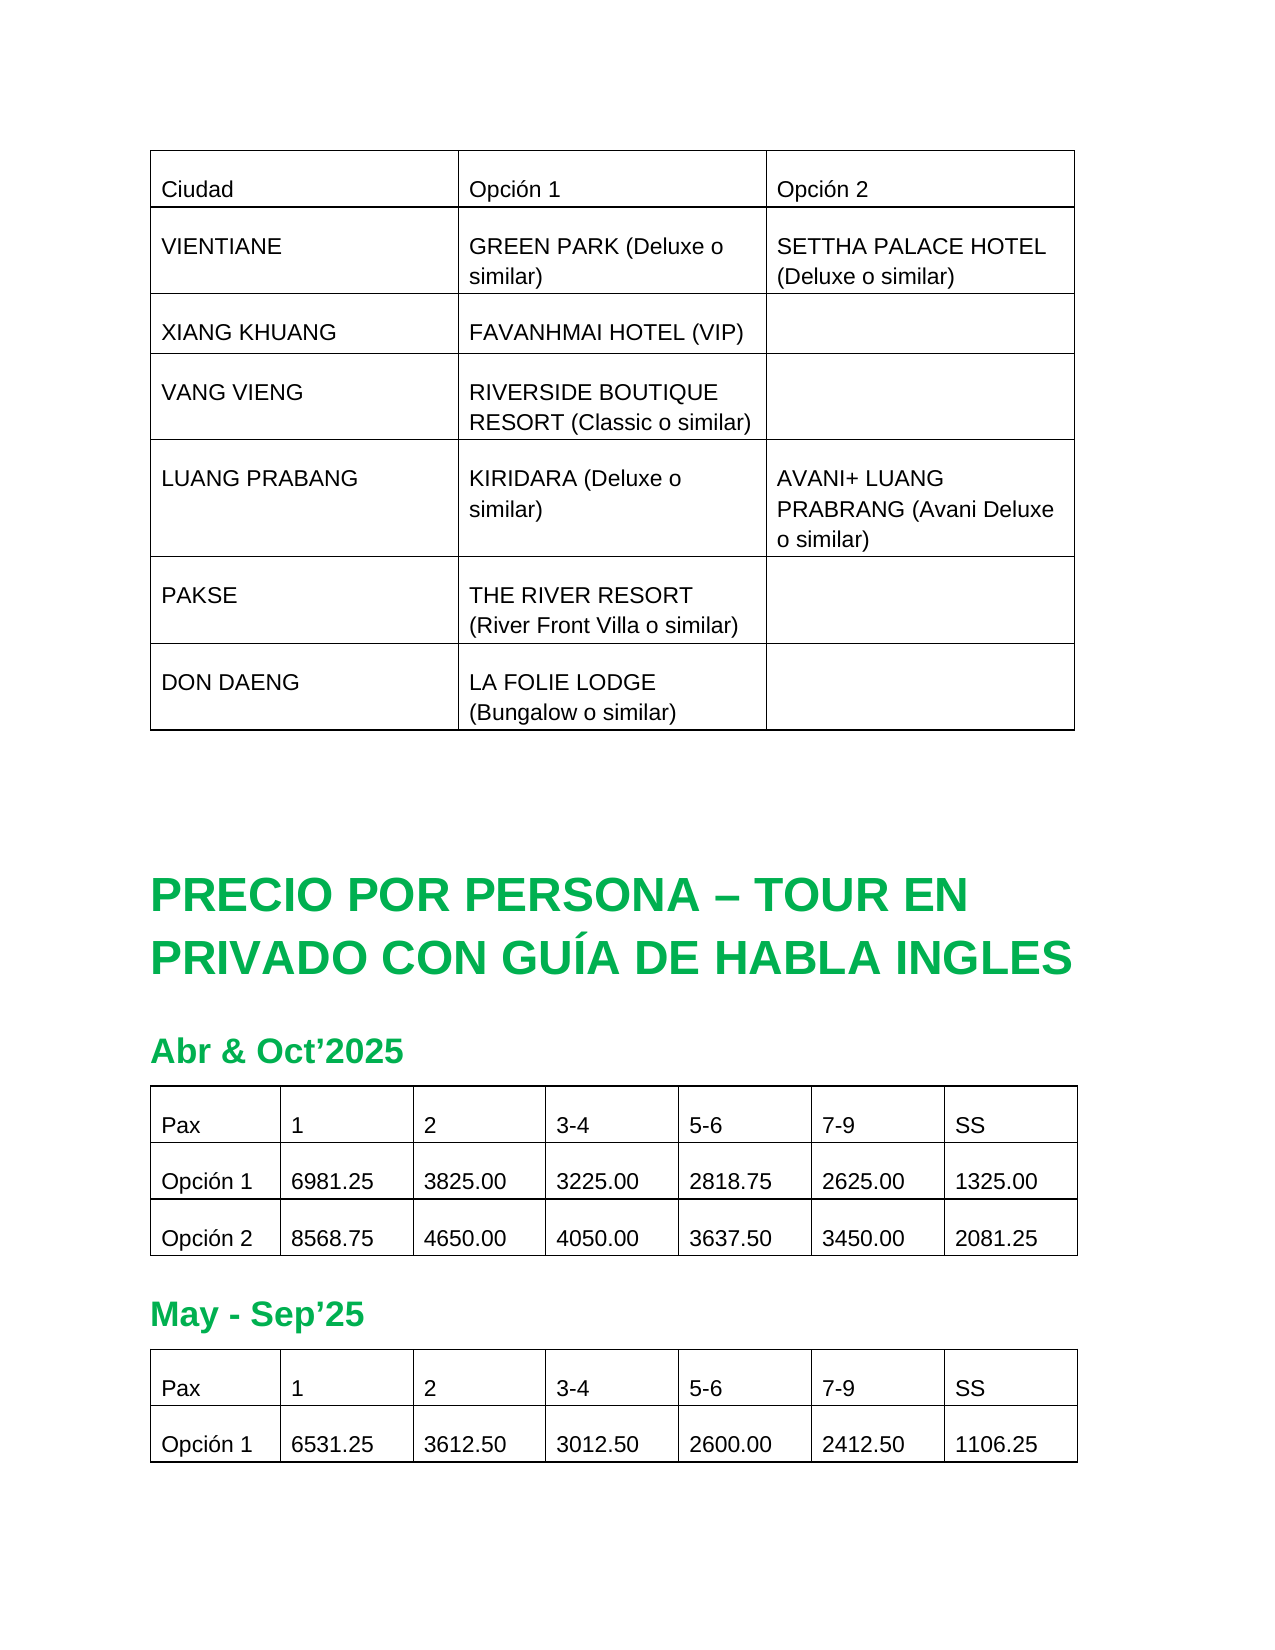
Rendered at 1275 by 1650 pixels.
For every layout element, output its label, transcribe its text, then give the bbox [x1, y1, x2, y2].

table_cell [767, 354, 1074, 439]
table_cell 2081.25 [945, 1200, 1077, 1255]
table_cell LA FOLIE LODGE (Bungalow o similar) [459, 644, 766, 729]
table_cell PAKSE [151, 557, 458, 643]
table_cell VIENTIANE [151, 208, 458, 293]
table_cell KIRIDARA (Deluxe o similar) [459, 440, 766, 556]
table_cell AVANI+ LUANG PRABRANG (Avani Deluxe o similar) [767, 440, 1074, 556]
table_header 5-6 [679, 1087, 811, 1142]
table_cell 2818.75 [679, 1143, 811, 1198]
table_cell 6981.25 [281, 1143, 413, 1198]
table_header 5-6 [679, 1350, 811, 1405]
subtitle Abr & Oct’2025 [150, 1030, 1125, 1071]
table_cell 1325.00 [945, 1143, 1077, 1198]
table_cell SETTHA PALACE HOTEL (Deluxe o similar) [767, 208, 1074, 293]
table_header 2 [414, 1350, 545, 1405]
table_cell [767, 644, 1074, 729]
table_header SS [945, 1350, 1077, 1405]
table_cell FAVANHMAI HOTEL (VIP) [459, 294, 766, 352]
table_cell 3450.00 [812, 1200, 944, 1255]
table_cell XIANG KHUANG [151, 294, 458, 352]
table_cell 2625.00 [812, 1143, 944, 1198]
subtitle PRECIO POR PERSONA – TOUR EN PRIVADO CON GUÍA DE HABLA INGLES [150, 866, 1125, 984]
table_cell [767, 294, 1074, 352]
table_cell LUANG PRABANG [151, 440, 458, 556]
table_header 2 [414, 1087, 545, 1142]
table_cell RIVERSIDE BOUTIQUE RESORT (Classic o similar) [459, 354, 766, 439]
table_header 3-4 [546, 1350, 678, 1405]
table_cell Opción 1 [151, 1143, 280, 1198]
table_cell DON DAENG [151, 644, 458, 729]
table_cell 4050.00 [546, 1200, 678, 1255]
table_header Pax [151, 1350, 280, 1405]
table_cell 2600.00 [679, 1406, 811, 1461]
subtitle May - Sep’25 [150, 1293, 1125, 1334]
table_cell 4650.00 [414, 1200, 545, 1255]
table_cell 1106.25 [945, 1406, 1077, 1461]
table_cell THE RIVER RESORT (River Front Villa o similar) [459, 557, 766, 643]
table_cell 3825.00 [414, 1143, 545, 1198]
table_header 7-9 [812, 1087, 944, 1142]
table_cell 3612.50 [414, 1406, 545, 1461]
table_cell Opción 1 [151, 1406, 280, 1461]
table_cell 3225.00 [546, 1143, 678, 1198]
table_header Ciudad [151, 151, 458, 206]
table_cell [767, 557, 1074, 643]
table_cell 3637.50 [679, 1200, 811, 1255]
table_header 1 [281, 1087, 413, 1142]
table_cell 8568.75 [281, 1200, 413, 1255]
table_header Opción 2 [767, 151, 1074, 206]
table_cell 6531.25 [281, 1406, 413, 1461]
table_cell Opción 2 [151, 1200, 280, 1255]
table_header 1 [281, 1350, 413, 1405]
table_header Pax [151, 1087, 280, 1142]
table_header 3-4 [546, 1087, 678, 1142]
table_header Opción 1 [459, 151, 766, 206]
table_header SS [945, 1087, 1077, 1142]
table_cell 3012.50 [546, 1406, 678, 1461]
table_header 7-9 [812, 1350, 944, 1405]
table_cell 2412.50 [812, 1406, 944, 1461]
table_cell VANG VIENG [151, 354, 458, 439]
table_cell GREEN PARK (Deluxe o similar) [459, 208, 766, 293]
